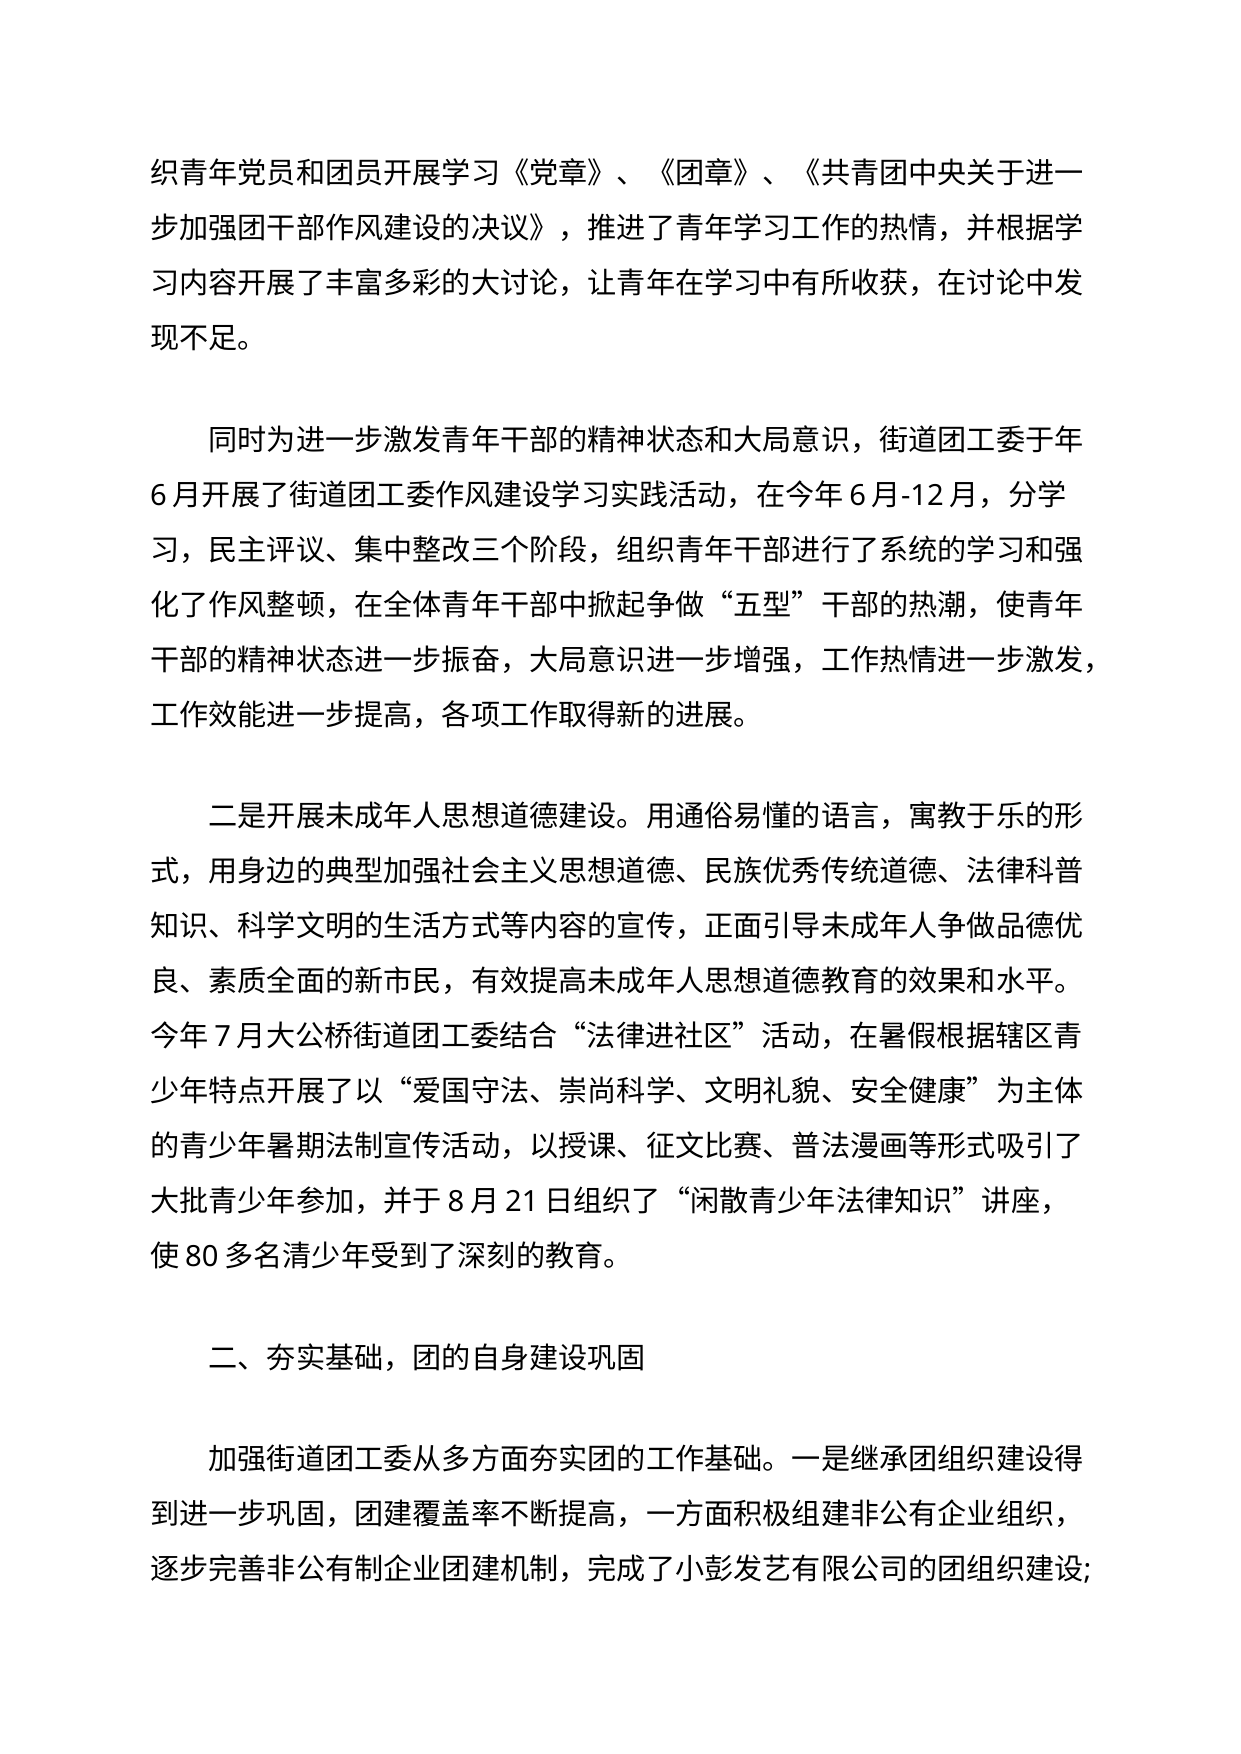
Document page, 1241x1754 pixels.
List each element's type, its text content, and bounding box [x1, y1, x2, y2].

text 二是开展未成年人思想道德建设。用通俗易懂的语言，寓教于乐的形式，用身边的典型加强社会主义思想道德、民族优秀传统道德、法律科普知识、科学文明的生活方式等内容的宣传，正面引导未成年人争做品德优良、素质全面的新市民，有效提高未成年人思想道德教育的效果和水平。今年7月大公桥街道团工委结合“法律进社区”活动，在暑假根据辖区青少年特点开展了以“爱国守法、崇尚科学、文明礼貌、安全健康”为主体的青少年暑期法制宣传活动，以授课、征文比赛、普法漫画等形式吸引了大批青少年参加，并于8月21日组织了“闲散青少年法律知识”讲座，使80多名清少年受到了深刻的教育。 [150, 793, 1090, 1274]
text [150, 1436, 1090, 1588]
text 二、夯实基础，团的自身建设巩固 [150, 1334, 1090, 1376]
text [150, 150, 1090, 357]
text 同时为进一步激发青年干部的精神状态和大局意识，街道团工委于年6月开展了街道团工委作风建设学习实践活动，在今年6月-12月，分学习，民主评议、集中整改三个阶段，组织青年干部进行了系统的学习和强化了作风整顿，在全体青年干部中掀起争做“五型”干部的热潮，使青年干部的精神状态进一步振奋，大局意识进一步增强，工作热情进一步激发，工作效能进一步提高，各项工作取得新的进展。 [150, 416, 1090, 733]
